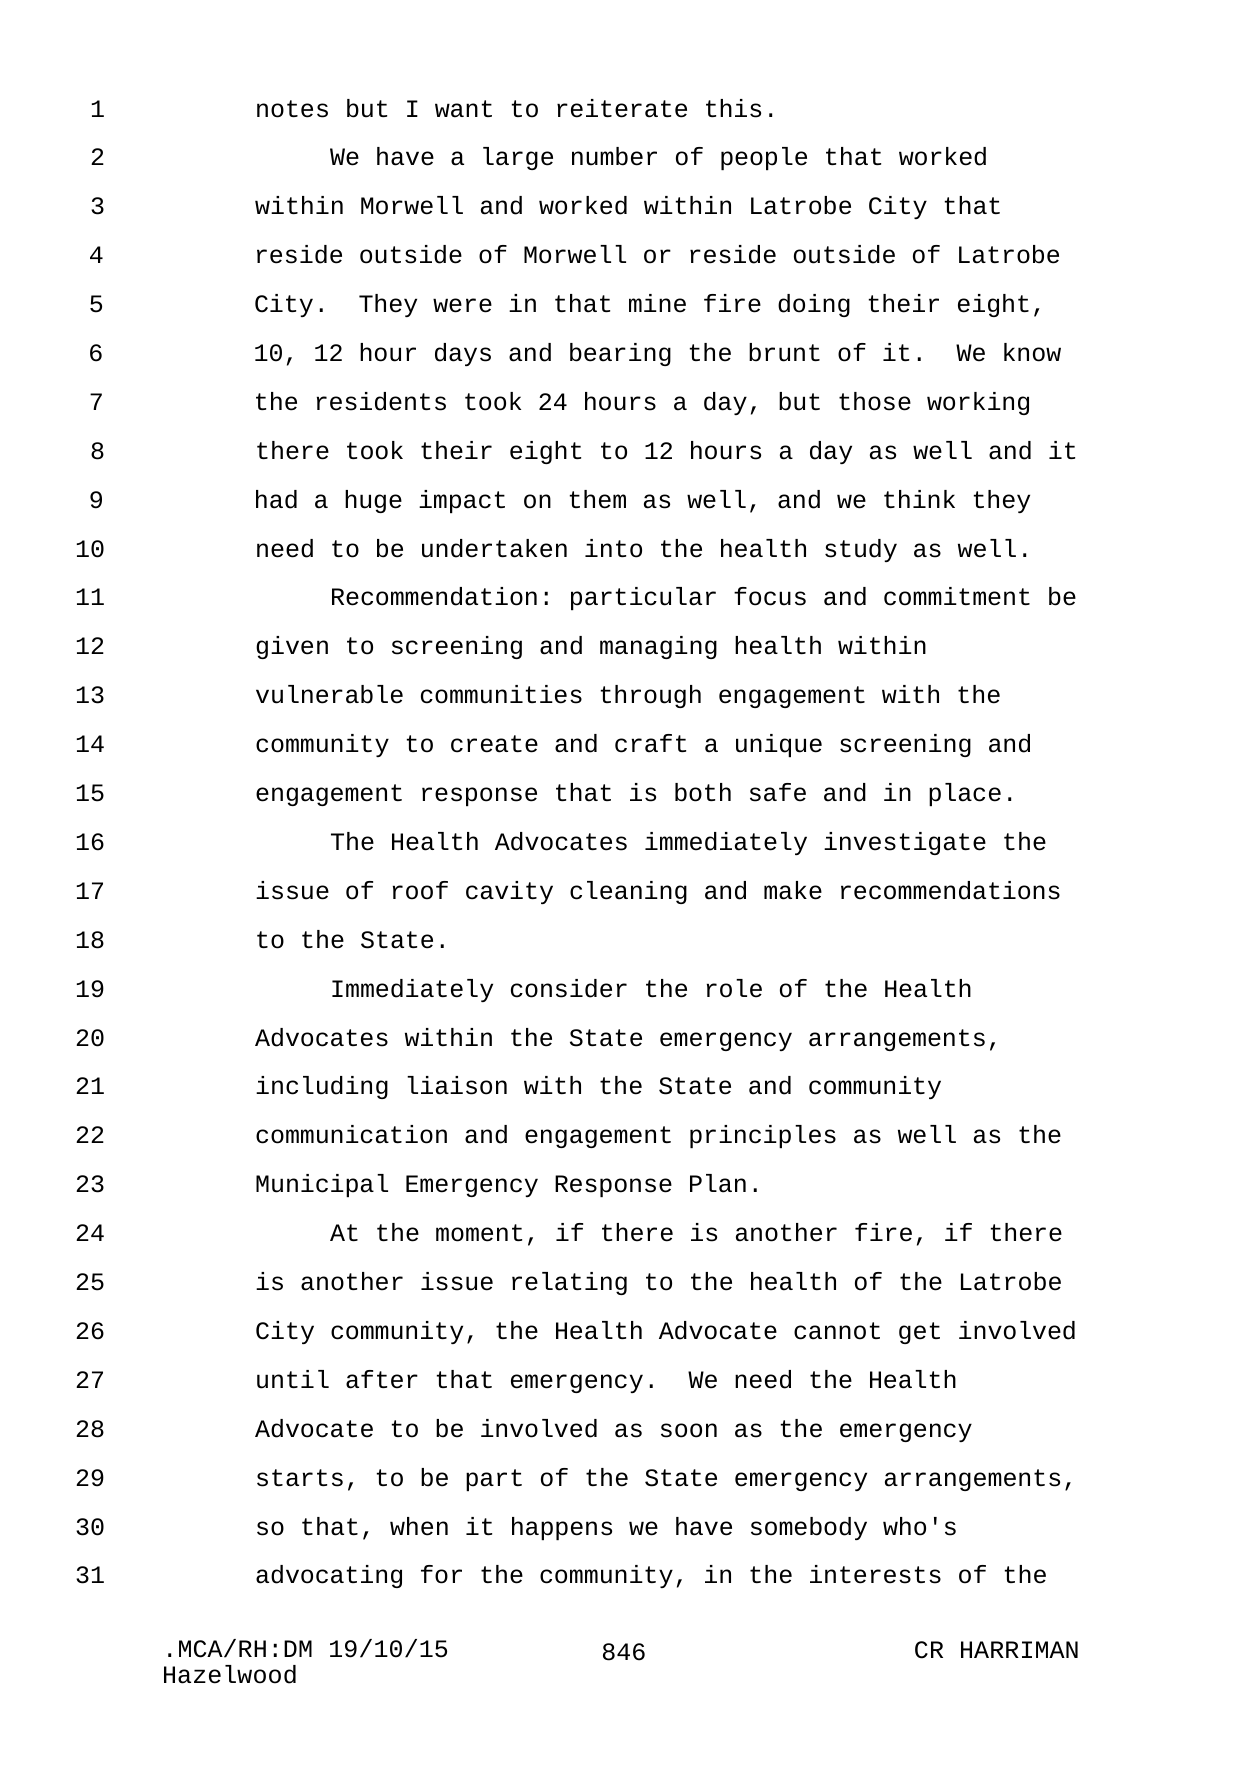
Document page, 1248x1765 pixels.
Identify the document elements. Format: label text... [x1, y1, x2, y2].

text 9 had a huge impact on them as well, and we think they [86, 487, 1034, 516]
text 14 community to create and craft a unique screening and [75, 732, 1092, 760]
text 22 communication and engagement principles as well as the [75, 1123, 1092, 1151]
text 21 including liaison with the State and community [75, 1074, 1092, 1102]
text 26 City community, the Health Advocate cannot get involved [75, 1319, 1092, 1347]
text 19 Immediately consider the role of the Health [75, 976, 1092, 1004]
text 12 given to screening and managing health within [75, 634, 1092, 662]
text 31 advocating for the community, in the interests of the [75, 1563, 1092, 1591]
text 18 to the State. [75, 927, 1092, 956]
text 13 vulnerable communities through engagement with the [75, 683, 1092, 711]
text 11 Recommendation: particular focus and commitment be [75, 585, 1092, 613]
text 28 Advocate to be involved as soon as the emergency [75, 1416, 1092, 1445]
text 5 City. They were in that mine fire doing their eight, [86, 291, 1049, 320]
text 16 The Health Advocates immediately investigate the [75, 829, 1092, 858]
text 1 notes but I want to reiterate this. [90, 96, 1092, 124]
text 17 issue of roof cavity cleaning and make recommendations [75, 878, 1092, 907]
text 30 so that, when it happens we have somebody who's [75, 1514, 1092, 1543]
text 10 need to be undertaken into the health study as well. [75, 536, 1092, 564]
text 29 starts, to be part of the State emergency arrangements, [75, 1465, 1092, 1493]
text 6 10, 12 hour days and bearing the brunt of it. We know [86, 341, 1063, 369]
text 7 the residents took 24 hours a day, but those working [86, 389, 1034, 418]
text 20 Advocates within the State emergency arrangements, [75, 1025, 1092, 1053]
text 2 We have a large number of people that worked [90, 145, 1092, 173]
text 3 within Morwell and worked within Latrobe City that [90, 194, 1092, 222]
text 15 engagement response that is both safe and in place. [75, 781, 1092, 809]
text 24 At the moment, if there is another fire, if there [75, 1221, 1092, 1249]
text 4 reside outside of Morwell or reside outside of Latrobe [86, 243, 1063, 271]
text 23 Municipal Emergency Response Plan. [75, 1172, 1092, 1200]
text 27 until after that emergency. We need the Health [75, 1367, 1092, 1396]
text 8 there took their eight to 12 hours a day as well and it [90, 438, 1092, 467]
text 25 is another issue relating to the health of the Latrobe [75, 1269, 1092, 1298]
